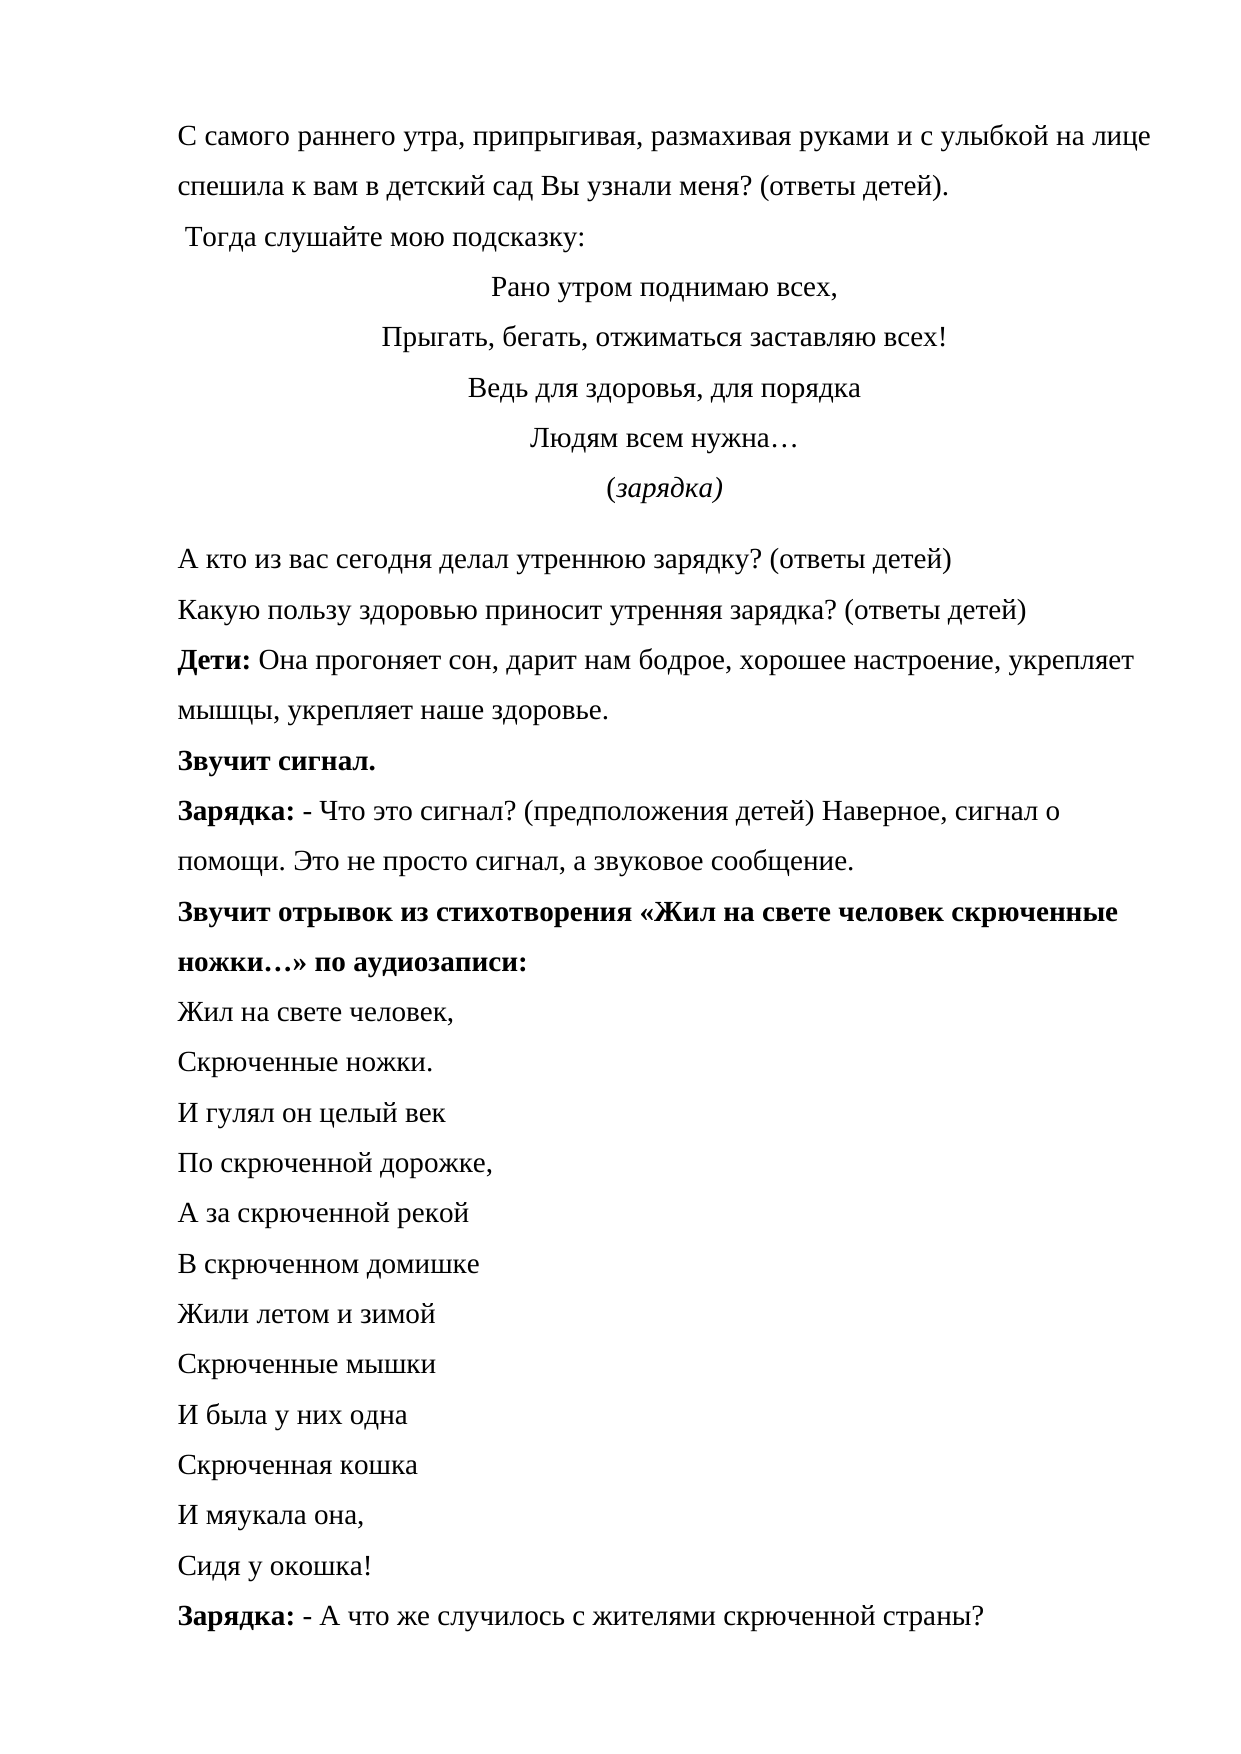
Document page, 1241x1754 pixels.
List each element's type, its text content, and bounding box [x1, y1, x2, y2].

text А кто из вас сегодня делал утреннюю зарядку? (ответы детей) [177, 541, 1152, 575]
text Ведь для здоровья, для порядка [177, 370, 1152, 403]
text Рано утром поднимаю всех, [177, 269, 1152, 303]
text Какую пользу здоровью приносит утренняя зарядка? (ответы детей) [177, 592, 1152, 625]
text Дети: Она прогоняет сон, дарит нам бодрое, хорошее настроение, укрепляет мышцы, укрепляет наше здоровье. [177, 642, 1152, 726]
text С самого раннего утра, припрыгивая, размахивая руками и с улыбкой на лице спешила к вам в детский сад Вы узнали меня? (ответы детей). [177, 118, 1152, 202]
text Людям всем нужна… [177, 420, 1152, 453]
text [177, 743, 1152, 1632]
text (зарядка) [177, 470, 1152, 504]
text Тогда слушайте мою подсказку: [177, 219, 1152, 252]
text Прыгать, бегать, отжиматься заставляю всех! [177, 319, 1152, 353]
